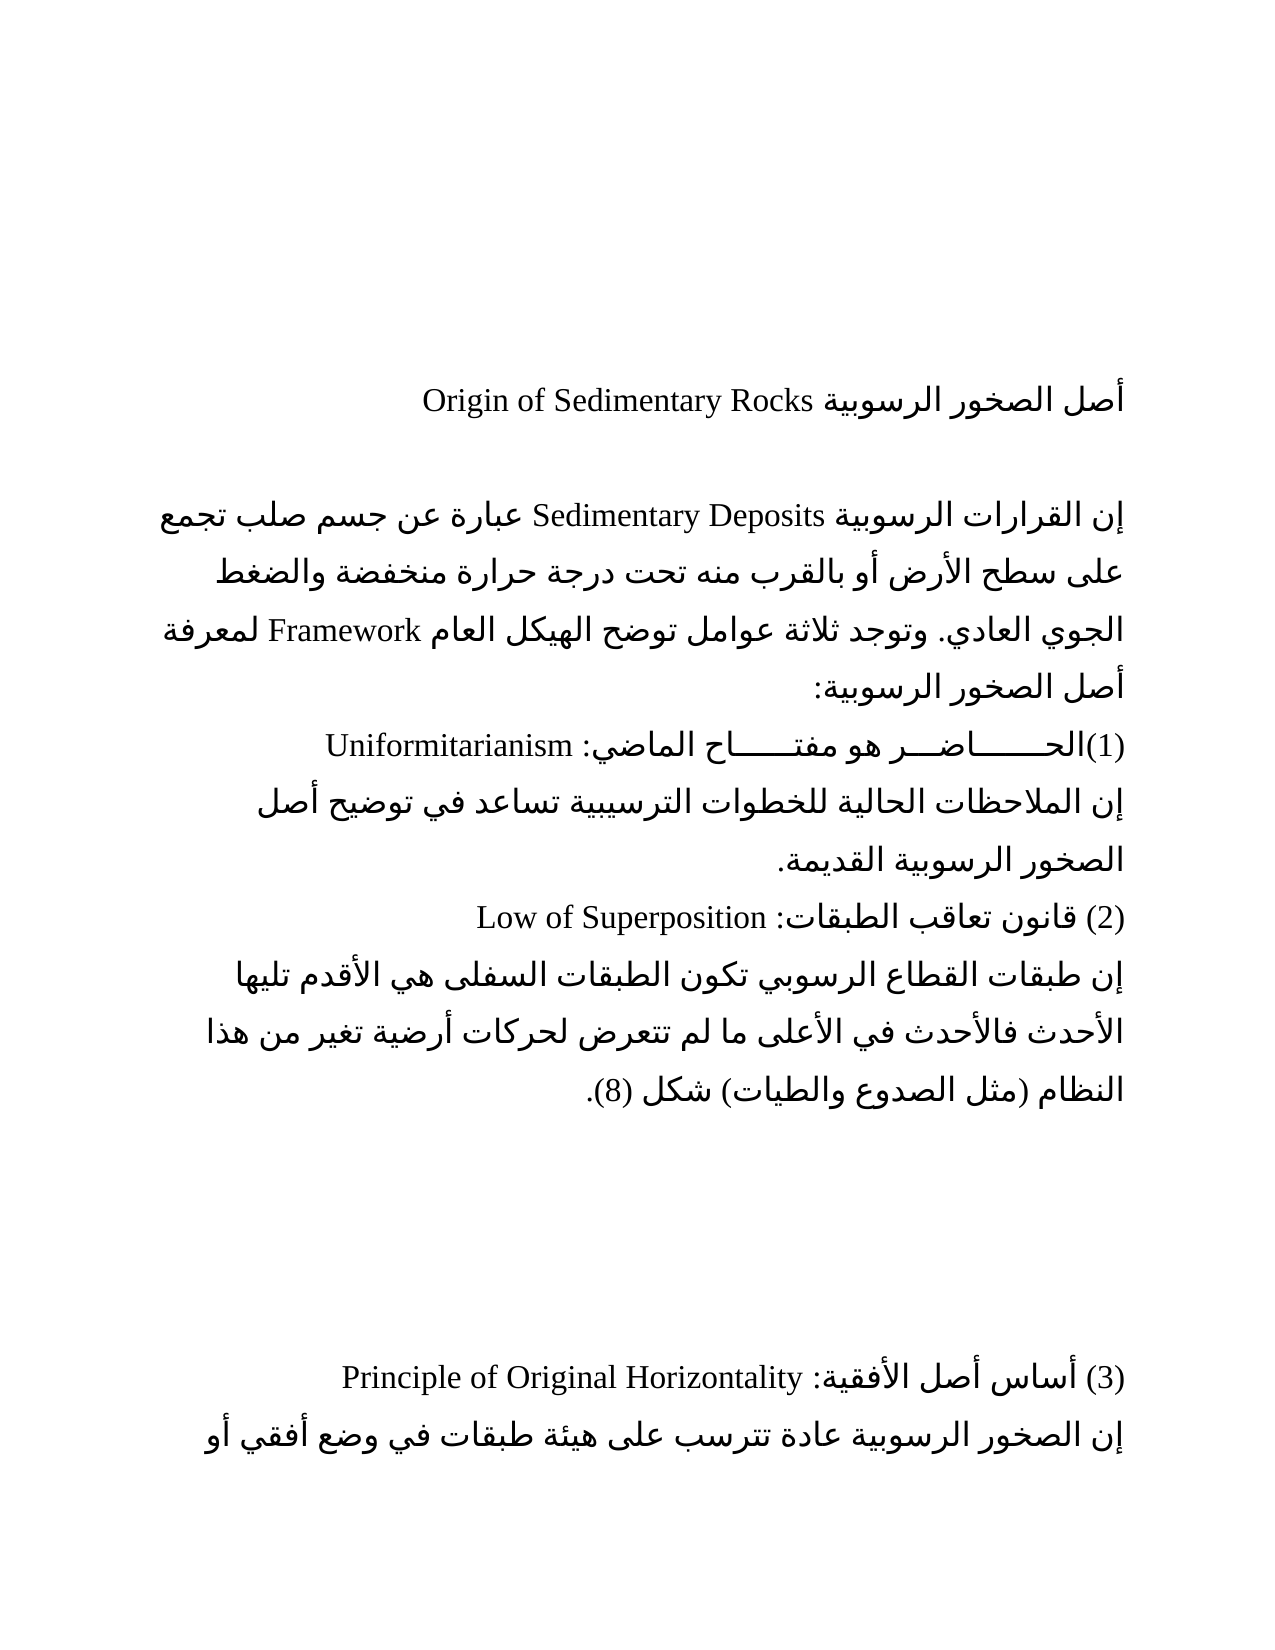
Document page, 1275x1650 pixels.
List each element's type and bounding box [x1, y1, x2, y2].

text [150, 150, 1125, 1453]
